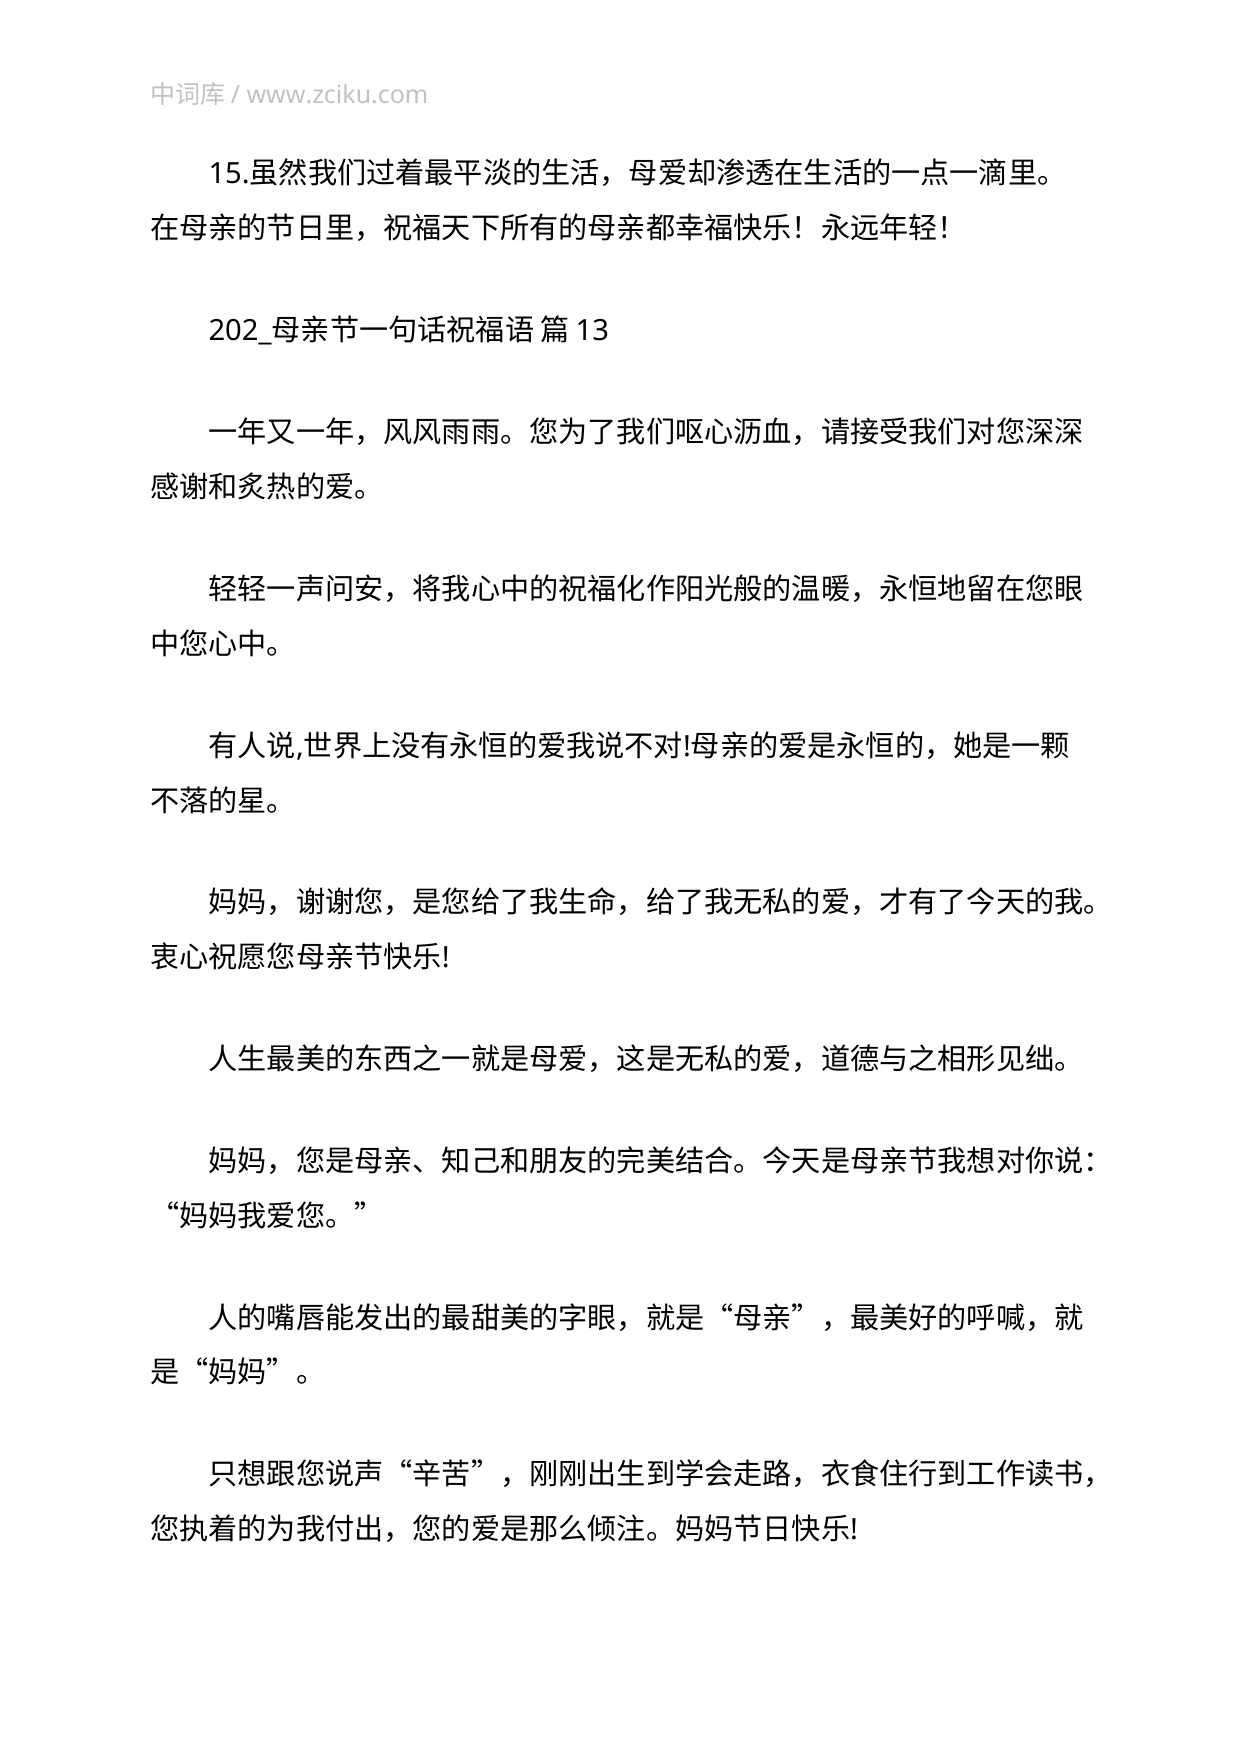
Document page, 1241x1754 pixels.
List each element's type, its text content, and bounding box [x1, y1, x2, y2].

text 202_母亲节一句话祝福语 篇13 [150, 307, 1090, 349]
text 人生最美的东西之一就是母爱，这是无私的爱，道德与之相形见绌。 [150, 1036, 1090, 1078]
text 妈妈，谢谢您，是您给了我生命，给了我无私的爱，才有了今天的我。衷心祝愿您母亲节快乐! [150, 879, 1090, 976]
text 只想跟您说声“辛苦”，刚刚出生到学会走路，衣食住行到工作读书，您执着的为我付出，您的爱是那么倾注。妈妈节日快乐! [150, 1451, 1090, 1548]
text 一年又一年，风风雨雨。您为了我们呕心沥血，请接受我们对您深深感谢和炙热的爱。 [150, 409, 1090, 506]
text 妈妈，您是母亲、知己和朋友的完美结合。今天是母亲节我想对你说：“妈妈我爱您。” [150, 1137, 1090, 1235]
text 有人说,世界上没有永恒的爱我说不对!母亲的爱是永恒的，她是一颗不落的星。 [150, 722, 1090, 819]
text 15.虽然我们过着最平淡的生活，母爱却渗透在生活的一点一滴里。在母亲的节日里，祝福天下所有的母亲都幸福快乐！永远年轻！ [150, 150, 1090, 247]
text 人的嘴唇能发出的最甜美的字眼，就是“母亲”，最美好的呼喊，就是“妈妈”。 [150, 1294, 1090, 1391]
text 轻轻一声问安，将我心中的祝福化作阳光般的温暖，永恒地留在您眼中您心中。 [150, 565, 1090, 663]
